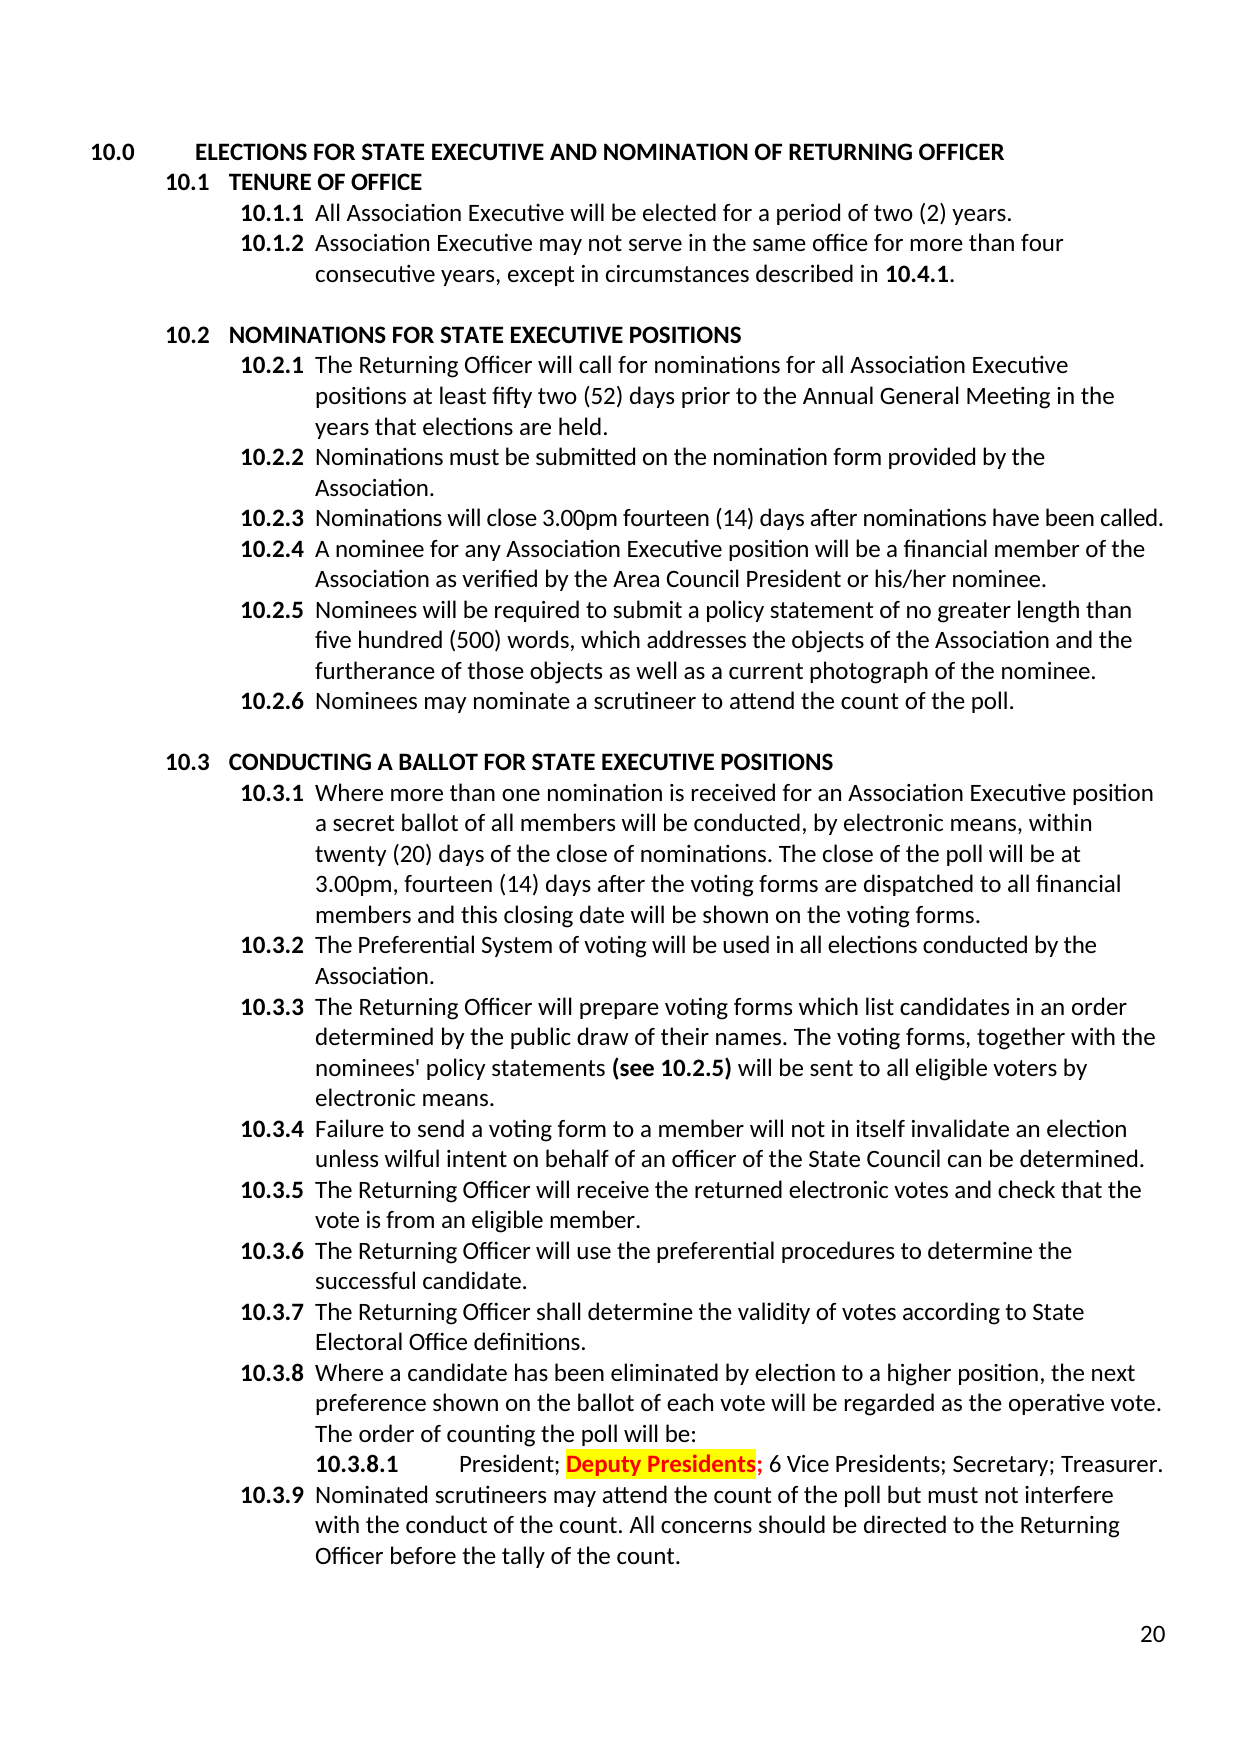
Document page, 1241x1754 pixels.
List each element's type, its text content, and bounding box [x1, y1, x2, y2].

list NOMINATIONS FOR STATE EXECUTIVE POSITIONS [165, 319, 1165, 350]
list The Returning Officer will call for nominations for all Association Executive positions at least fifty two (52) days prior to the Annual General Meeting in the years that elections are held. [240, 350, 1165, 441]
list The Returning Officer shall determine the validity of votes according to State Electoral Office definitions. [240, 1296, 1165, 1357]
list The Returning Officer will receive the returned electronic votes and check that the vote is from an eligible member. [240, 1174, 1165, 1235]
list CONDUCTING A BALLOT FOR STATE EXECUTIVE POSITIONS [165, 746, 1165, 777]
list President; Deputy Presidents; 6 Vice Presidents; Secretary; Treasurer. [315, 1448, 1165, 1479]
list Association Executive may not serve in the same office for more than four consecutive years, except in circumstances described in 10.4.1. [240, 228, 1165, 289]
list All Association Executive will be elected for a period of two (2) years. [240, 197, 1165, 228]
list The Returning Officer will prepare voting forms which list candidates in an order determined by the public draw of their names. The voting forms, together with the nominees' policy statements (see 10.2.5) will be sent to all eligible voters by electronic means. [240, 991, 1165, 1113]
list Where more than one nomination is received for an Association Executive position a secret ballot of all members will be conducted, by electronic means, within twenty (20) days of the close of nominations. The close of the poll will be at 3.00pm, fourteen (14) days after the voting forms are dispatched to all financial members and this closing date will be shown on the voting forms. [240, 777, 1165, 929]
list Failure to send a voting form to a member will not in itself invalidate an election unless wilful intent on behalf of an officer of the State Council can be determined. [240, 1113, 1165, 1174]
list Nominees will be required to submit a policy statement of no greater length than five hundred (500) words, which addresses the objects of the Association and the furtherance of those objects as well as a current photograph of the nominee. [240, 594, 1165, 685]
list The Returning Officer will use the preferential procedures to determine the successful candidate. [240, 1235, 1165, 1296]
list ELECTIONS FOR STATE EXECUTIVE AND NOMINATION OF RETURNING OFFICER [90, 136, 1165, 167]
list Nominated scrutineers may attend the count of the poll but must not interfere with the conduct of the count. All concerns should be directed to the Returning Officer before the tally of the count. [240, 1479, 1165, 1571]
list TENURE OF OFFICE [165, 167, 1165, 197]
list A nominee for any Association Executive position will be a financial member of the Association as verified by the Area Council President or his/her nominee. [240, 533, 1165, 594]
list Nominees may nominate a scrutineer to attend the count of the poll. [240, 685, 1165, 716]
list Nominations must be submitted on the nomination form provided by the Association. [240, 441, 1165, 502]
list Where a candidate has been eliminated by election to a higher position, the next preference shown on the ballot of each vote will be regarded as the operative vote. The order of counting the poll will be: [240, 1357, 1165, 1448]
list Nominations will close 3.00pm fourteen (14) days after nominations have been called. [240, 502, 1165, 533]
list The Preferential System of voting will be used in all elections conducted by the Association. [240, 929, 1165, 991]
